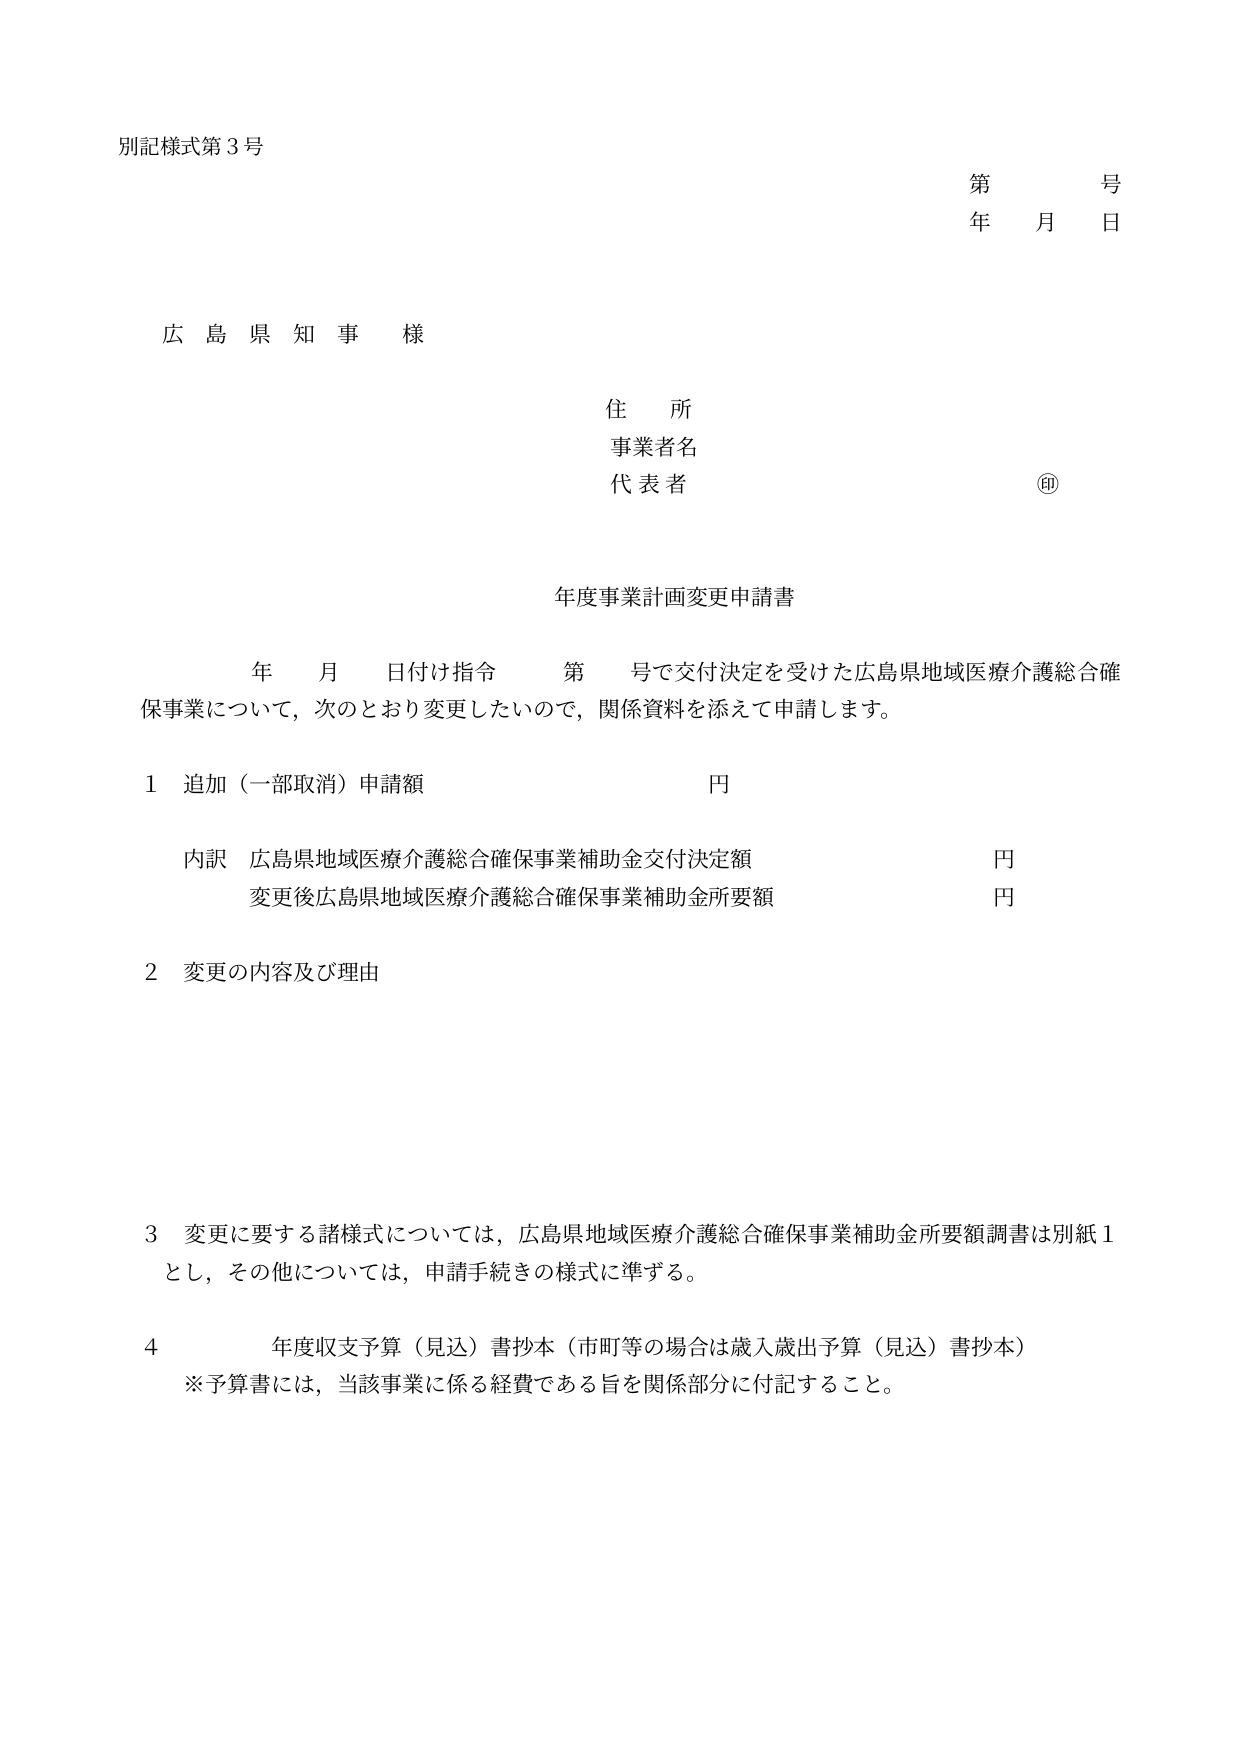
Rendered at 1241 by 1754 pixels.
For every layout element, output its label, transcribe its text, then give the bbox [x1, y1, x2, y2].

text ※予算書には，当該事業に係る経費である旨を関係部分に付記すること。 [140, 1364, 1122, 1402]
text 第 号 [140, 164, 1122, 202]
text 広 島 県 知 事 様 [140, 314, 1122, 352]
text 別記様式第３号 [118, 127, 1122, 164]
text ３ 変更に要する諸様式については，広島県地域医療介護総合確保事業補助金所要額調書は別紙１とし，その他については，申請手続きの様式に準ずる。 [140, 1214, 1122, 1289]
text 住 所 [140, 389, 1122, 427]
text ２ 変更の内容及び理由 [140, 952, 1122, 989]
text 年 月 日 [140, 202, 1122, 239]
text １ 追加（一部取消）申請額 円 [140, 764, 1122, 802]
text ４ 年度収支予算（見込）書抄本（市町等の場合は歳入歳出予算（見込）書抄本） [140, 1327, 1122, 1364]
text 代 表 者 ㊞ [610, 464, 1122, 502]
text 年度事業計画変更申請書 [140, 577, 1122, 614]
text 事業者名 [610, 427, 1122, 464]
text 年 月 日付け指令 第 号で交付決定を受けた広島県地域医療介護総合確保事業について，次のとおり変更したいので，関係資料を添えて申請します。 [140, 652, 1122, 727]
text 変更後広島県地域医療介護総合確保事業補助金所要額 円 [140, 877, 1122, 914]
text 内訳 広島県地域医療介護総合確保事業補助金交付決定額 円 [140, 839, 1122, 877]
